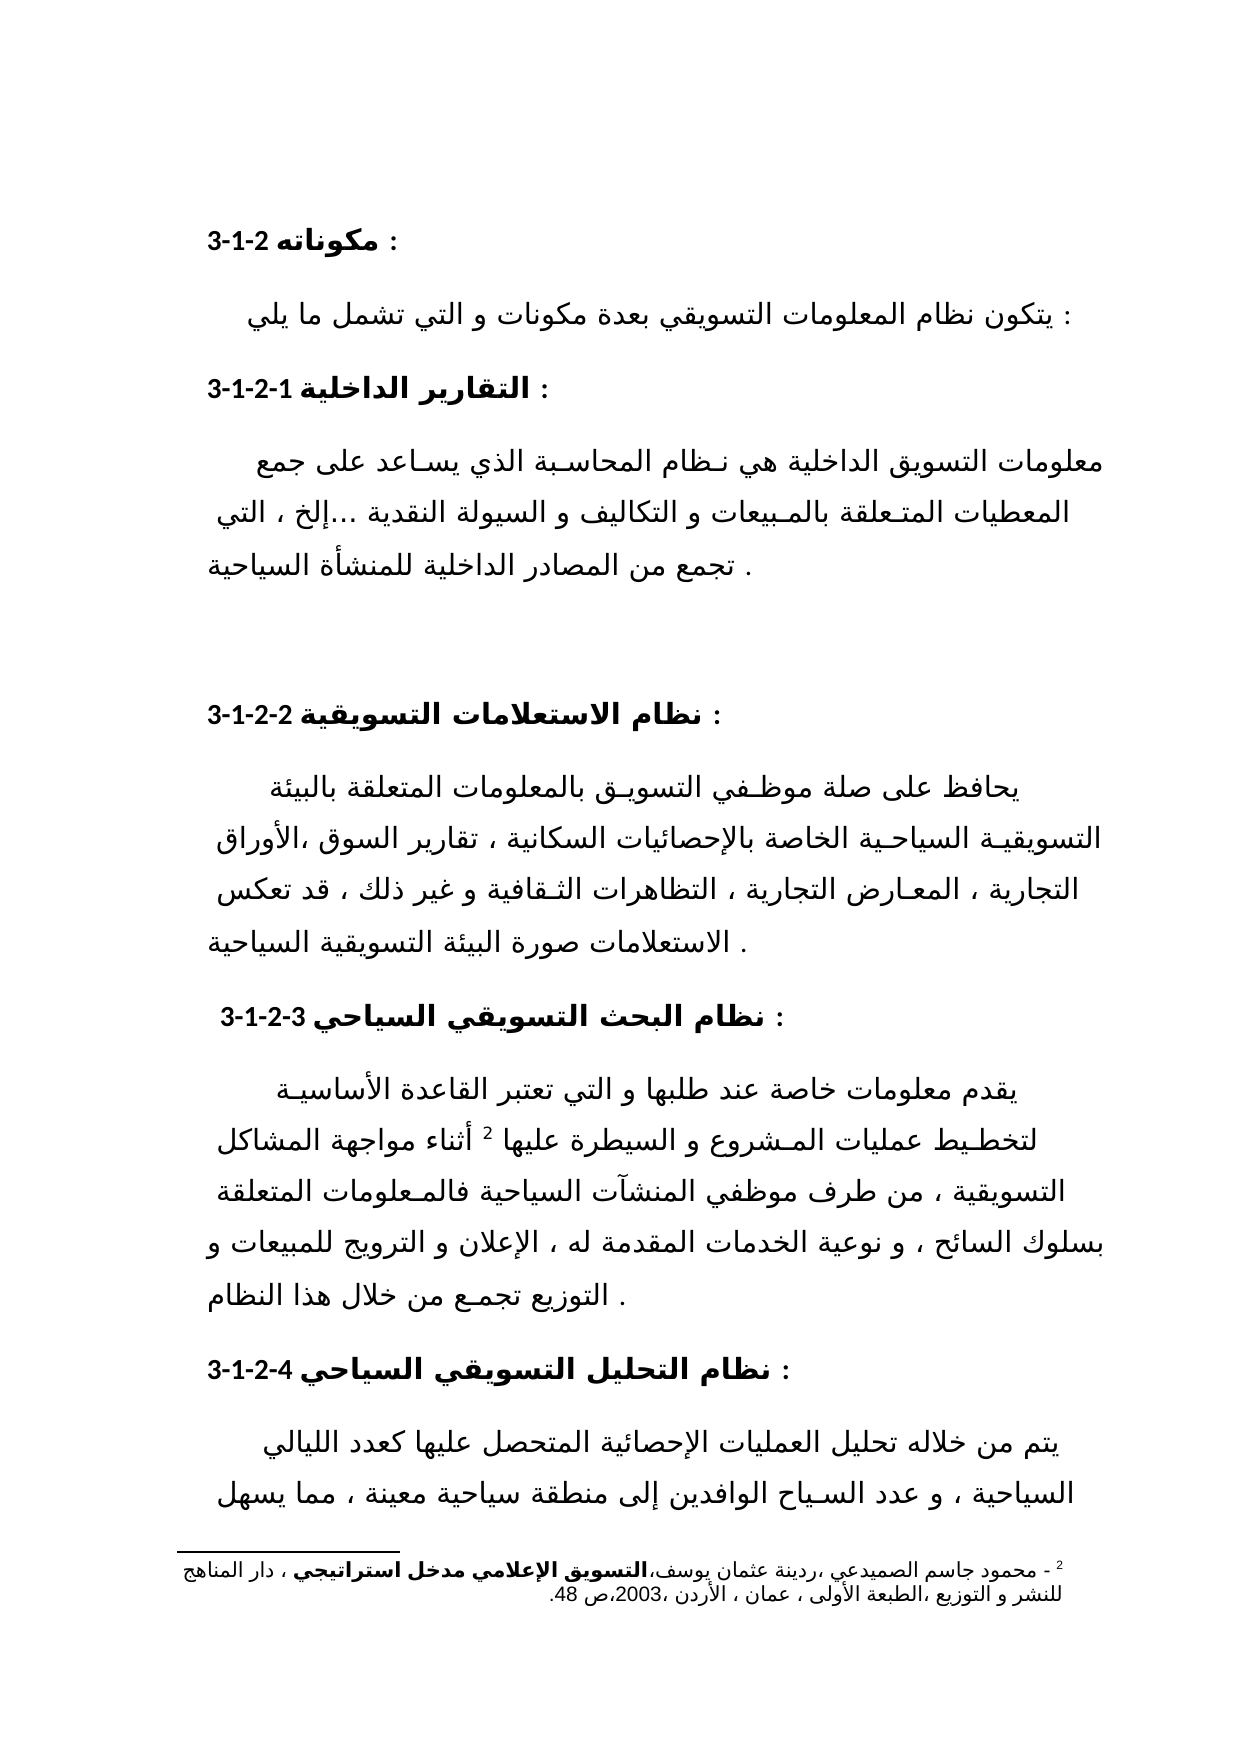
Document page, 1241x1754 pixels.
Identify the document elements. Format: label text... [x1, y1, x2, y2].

text 3-1-2-1 التقارير الداخلية : [207, 371, 1107, 406]
text معلومات التسويق الداخلية هي نـظام المحاسـبة الذي يسـاعد على جمع المعطيات المتـعلقة بالمـبيعات و التكاليف و السيولة النقدية ...إلخ ، التي تجمع من المصادر الداخلية للمنشأة السياحية . [207, 445, 1107, 583]
text 3-1-2-3 نظام البحث التسويقي السياحي : [207, 998, 1107, 1034]
text 3-1-2-4 نظام التحليل التسويقي السياحي : [207, 1351, 1107, 1387]
text يقدم معلومات خاصة عند طلبها و التي تعتبر القاعدة الأساسيـة لتخطـيط عمليات المـشروع و السيطرة عليها أثناء مواجهة المشاكل التسويقية ، من طرف موظفي المنشآت السياحية فالمـعلومات المتعلقة بسلوك السائح ، و نوعية الخدمات المقدمة له ، الإعلان و الترويج للمبيعات و التوزيع تجمـع من خلال هذا النظام . [207, 1072, 1107, 1313]
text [207, 1426, 1107, 1511]
text 3-1-2-2 نظام الاستعلامات التسويقية : [207, 696, 1107, 732]
text 3-1-2 مكوناته : [207, 222, 1107, 258]
text يتكون نظام المعلومات التسويقي بعدة مكونات و التي تشمل ما يلي : [207, 296, 1107, 332]
text يحافظ على صلة موظـفي التسويـق بالمعلومات المتعلقة بالبيئة التسويقيـة السياحـية الخاصة بالإحصائيات السكانية ، تقارير السوق ،الأوراق التجارية ، المعـارض التجارية ، التظاهرات الثـقافية و غير ذلك ، قد تعكس الاستعلامات صورة البيئة التسويقية السياحية . [207, 770, 1107, 959]
